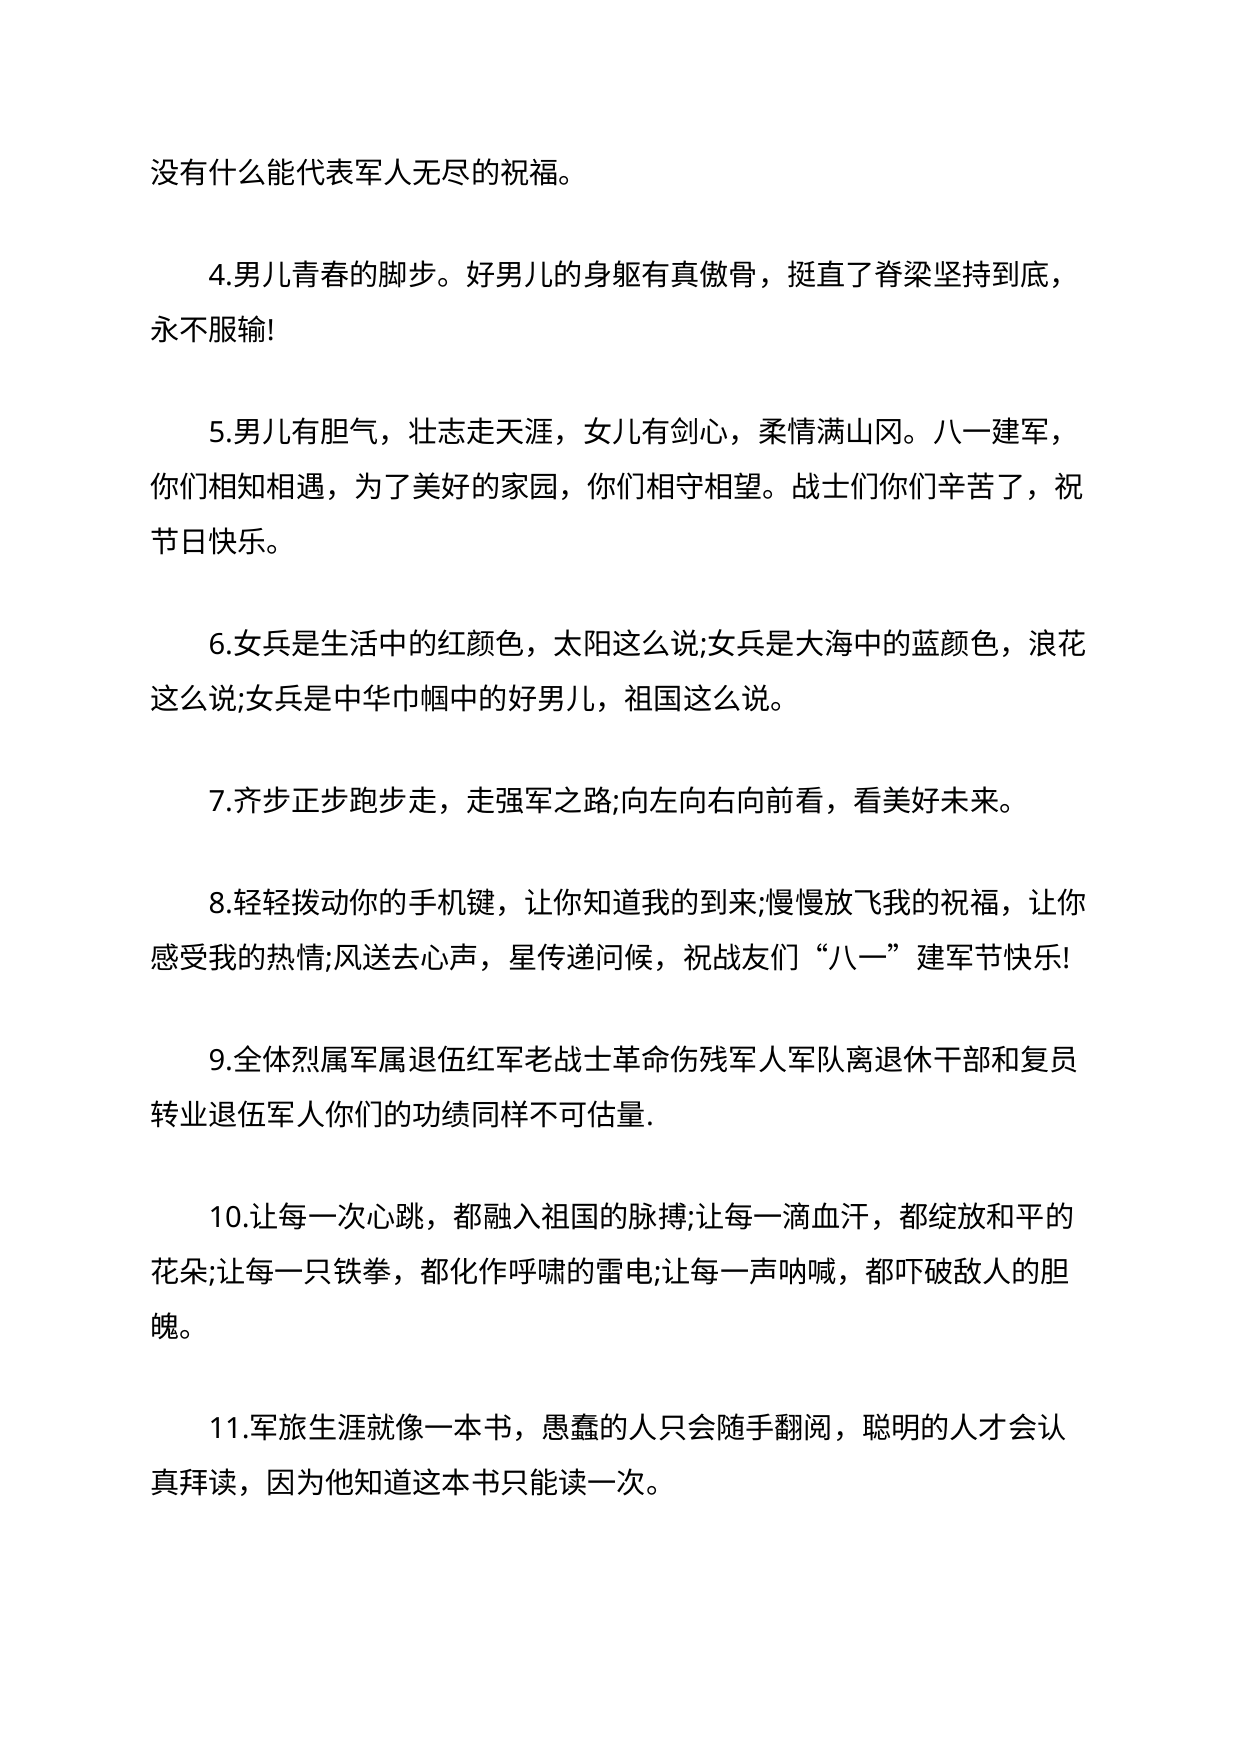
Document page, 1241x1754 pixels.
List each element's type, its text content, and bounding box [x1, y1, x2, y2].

text 10.让每一次心跳，都融入祖国的脉搏;让每一滴血汗，都绽放和平的花朵;让每一只铁拳，都化作呼啸的雷电;让每一声呐喊，都吓破敌人的胆魄。 [150, 1193, 1090, 1346]
text 4.男儿青春的脚步。好男儿的身躯有真傲骨，挺直了脊梁坚持到底，永不服输! [150, 252, 1090, 349]
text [150, 150, 1090, 192]
text 9.全体烈属军属退伍红军老战士革命伤残军人军队离退休干部和复员转业退伍军人你们的功绩同样不可估量. [150, 1036, 1090, 1134]
text 5.男儿有胆气，壮志走天涯，女儿有剑心，柔情满山冈。八一建军，你们相知相遇，为了美好的家园，你们相守相望。战士们你们辛苦了，祝节日快乐。 [150, 409, 1090, 561]
text 7.齐步正步跑步走，走强军之路;向左向右向前看，看美好未来。 [150, 777, 1090, 820]
text 11.军旅生涯就像一本书，愚蠢的人只会随手翻阅，聪明的人才会认真拜读，因为他知道这本书只能读一次。 [150, 1405, 1090, 1502]
text 6.女兵是生活中的红颜色，太阳这么说;女兵是大海中的蓝颜色，浪花这么说;女兵是中华巾帼中的好男儿，祖国这么说。 [150, 620, 1090, 718]
text 8.轻轻拨动你的手机键，让你知道我的到来;慢慢放飞我的祝福，让你感受我的热情;风送去心声，星传递问候，祝战友们“八一”建军节快乐! [150, 879, 1090, 977]
